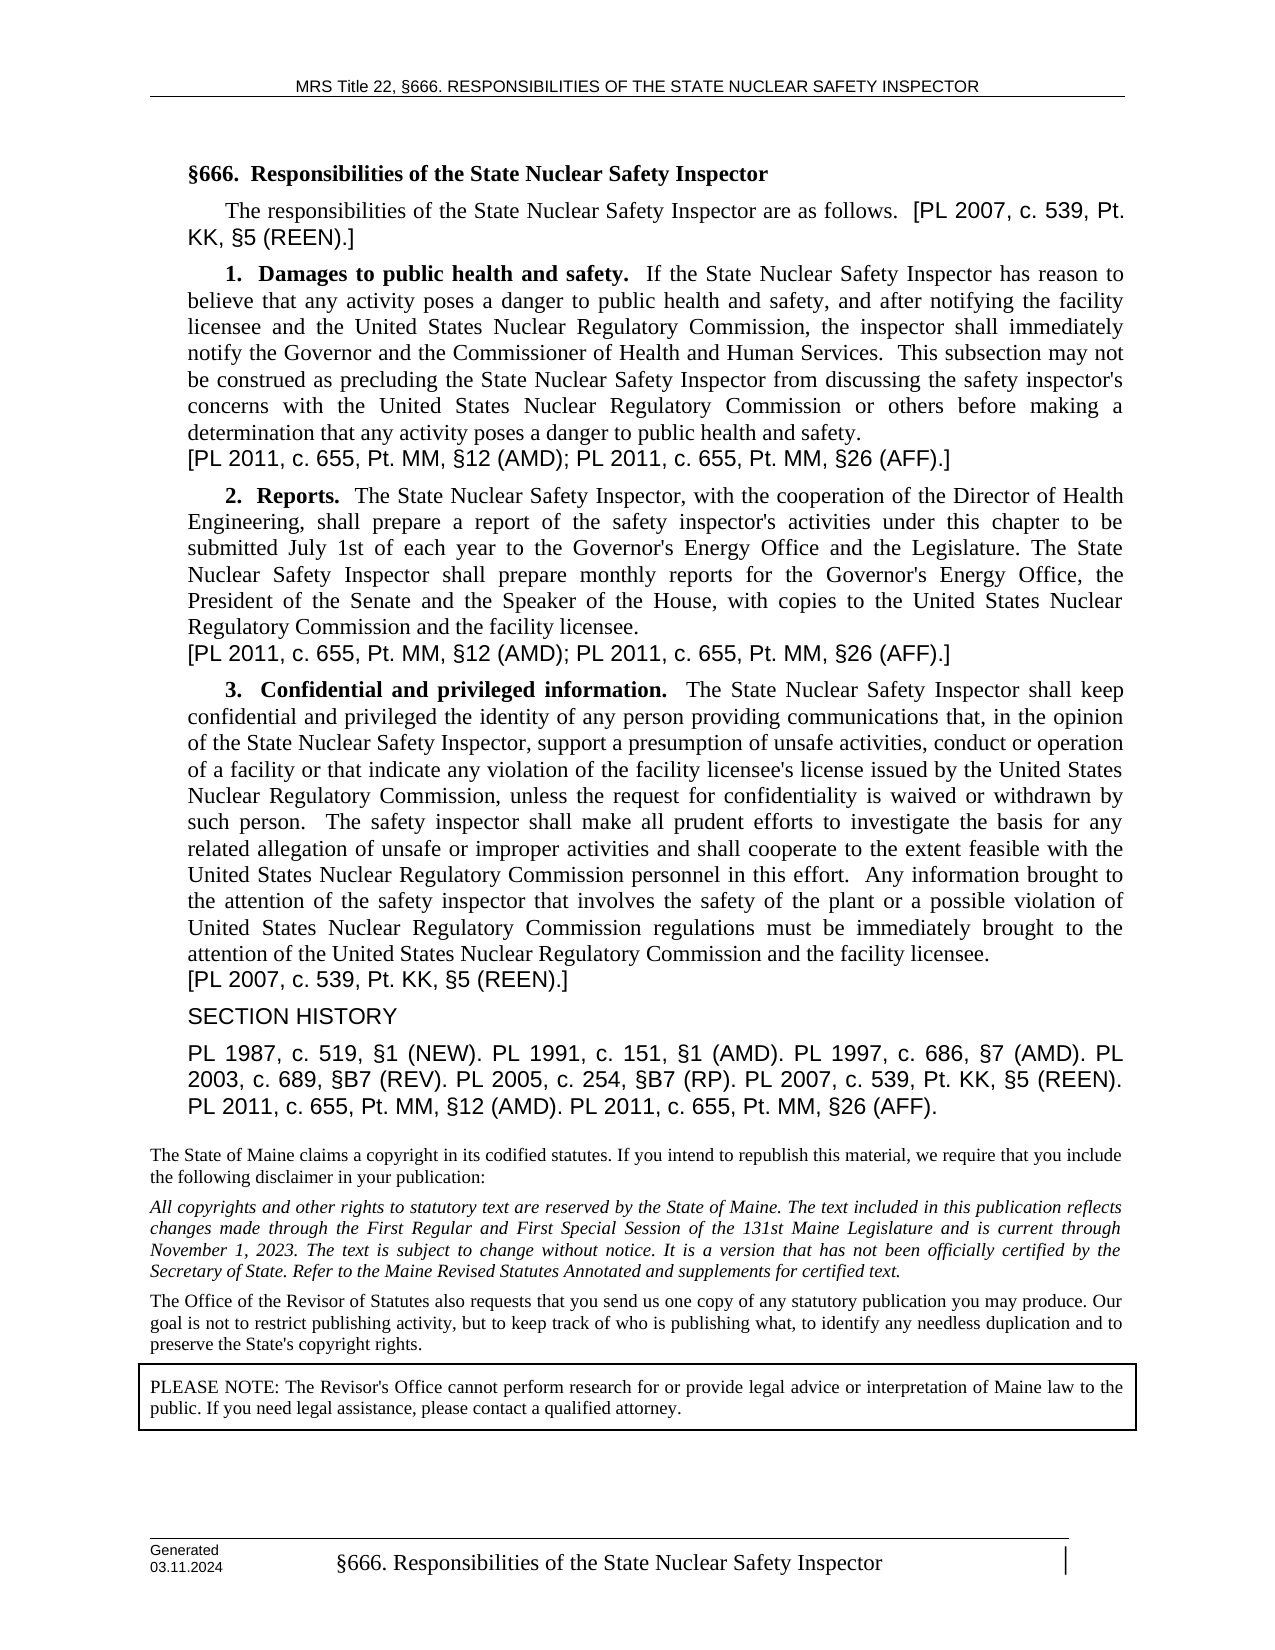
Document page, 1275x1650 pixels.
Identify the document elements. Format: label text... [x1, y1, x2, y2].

text SECTION HISTORY [187, 1003, 1125, 1029]
text 1. Damages to public health and safety. If the State Nuclear Safety Inspector has reason to believe that any activity poses a danger to public health and safety, and after notifying the facility licensee and the United States Nuclear Regulatory Commission, the inspector shall immediately notify the Governor and the Commissioner of Health and Human Services. This subsection may not be construed as precluding the State Nuclear Safety Inspector from discussing the safety inspector's concerns with the United States Nuclear Regulatory Commission or others before making a determination that any activity poses a danger to public health and safety. [187, 260, 1125, 445]
text [PL 2011, c. 655, Pt. MM, §12 (AMD); PL 2011, c. 655, Pt. MM, §26 (AFF).] [187, 640, 1125, 666]
text PLEASE NOTE: The Revisor's Office cannot perform research for or provide legal advice or interpretation of Maine law to the public. If you need legal assistance, please contact a qualified attorney. [140, 1365, 1135, 1429]
text PL 1987, c. 519, §1 (NEW). PL 1991, c. 151, §1 (AMD). PL 1997, c. 686, §7 (AMD). PL 2003, c. 689, §B7 (REV). PL 2005, c. 254, §B7 (RP). PL 2007, c. 539, Pt. KK, §5 (REEN). PL 2011, c. 655, Pt. MM, §12 (AMD). PL 2011, c. 655, Pt. MM, §26 (AFF). [187, 1040, 1125, 1119]
text All copyrights and other rights to statutory text are reserved by the State of Maine. The text included in this publication reflects changes made through the First Regular and First Special Session of the 131st Maine Legislature and is current through November 1, 2023 . The text is subject to change without notice. It is a version that has not been officially certified by the Secretary of State. Refer to the Maine Revised Statutes Annotated and supplements for certified text. [150, 1196, 1125, 1282]
text [PL 2007, c. 539, Pt. KK, §5 (REEN).] [187, 966, 1125, 993]
text The State of Maine claims a copyright in its codified statutes. If you intend to republish this material, we require that you include the following disclaimer in your publication: [150, 1144, 1125, 1187]
text 2. Reports. The State Nuclear Safety Inspector, with the cooperation of the Director of Health Engineering, shall prepare a report of the safety inspector's activities under this chapter to be submitted July 1st of each year to the Governor's Energy Office and the Legislature. The State Nuclear Safety Inspector shall prepare monthly reports for the Governor's Energy Office, the President of the Senate and the Speaker of the House, with copies to the United States Nuclear Regulatory Commission and the facility licensee. [187, 482, 1125, 640]
text The responsibilities of the State Nuclear Safety Inspector are as follows. [PL 2007, c. 539, Pt. KK, §5 (REEN).] [187, 197, 1125, 250]
text The Office of the Revisor of Statutes also requests that you send us one copy of any statutory publication you may produce. Our goal is not to restrict publishing activity, but to keep track of who is publishing what, to identify any needless duplication and to preserve the State's copyright rights. [150, 1290, 1125, 1355]
text [PL 2011, c. 655, Pt. MM, §12 (AMD); PL 2011, c. 655, Pt. MM, §26 (AFF).] [187, 445, 1125, 471]
text 3. Confidential and privileged information. The State Nuclear Safety Inspector shall keep confidential and privileged the identity of any person providing communications that, in the opinion of the State Nuclear Safety Inspector, support a presumption of unsafe activities, conduct or operation of a facility or that indicate any violation of the facility licensee's license issued by the United States Nuclear Regulatory Commission, unless the request for confidentiality is waived or withdrawn by such person. The safety inspector shall make all prudent efforts to investigate the basis for any related allegation of unsafe or improper activities and shall cooperate to the extent feasible with the United States Nuclear Regulatory Commission personnel in this effort. Any information brought to the attention of the safety inspector that involves the safety of the plant or a possible violation of United States Nuclear Regulatory Commission regulations must be immediately brought to the attention of the United States Nuclear Regulatory Commission and the facility licensee. [187, 677, 1125, 966]
text §666. Responsibilities of the State Nuclear Safety Inspector [187, 160, 1125, 187]
